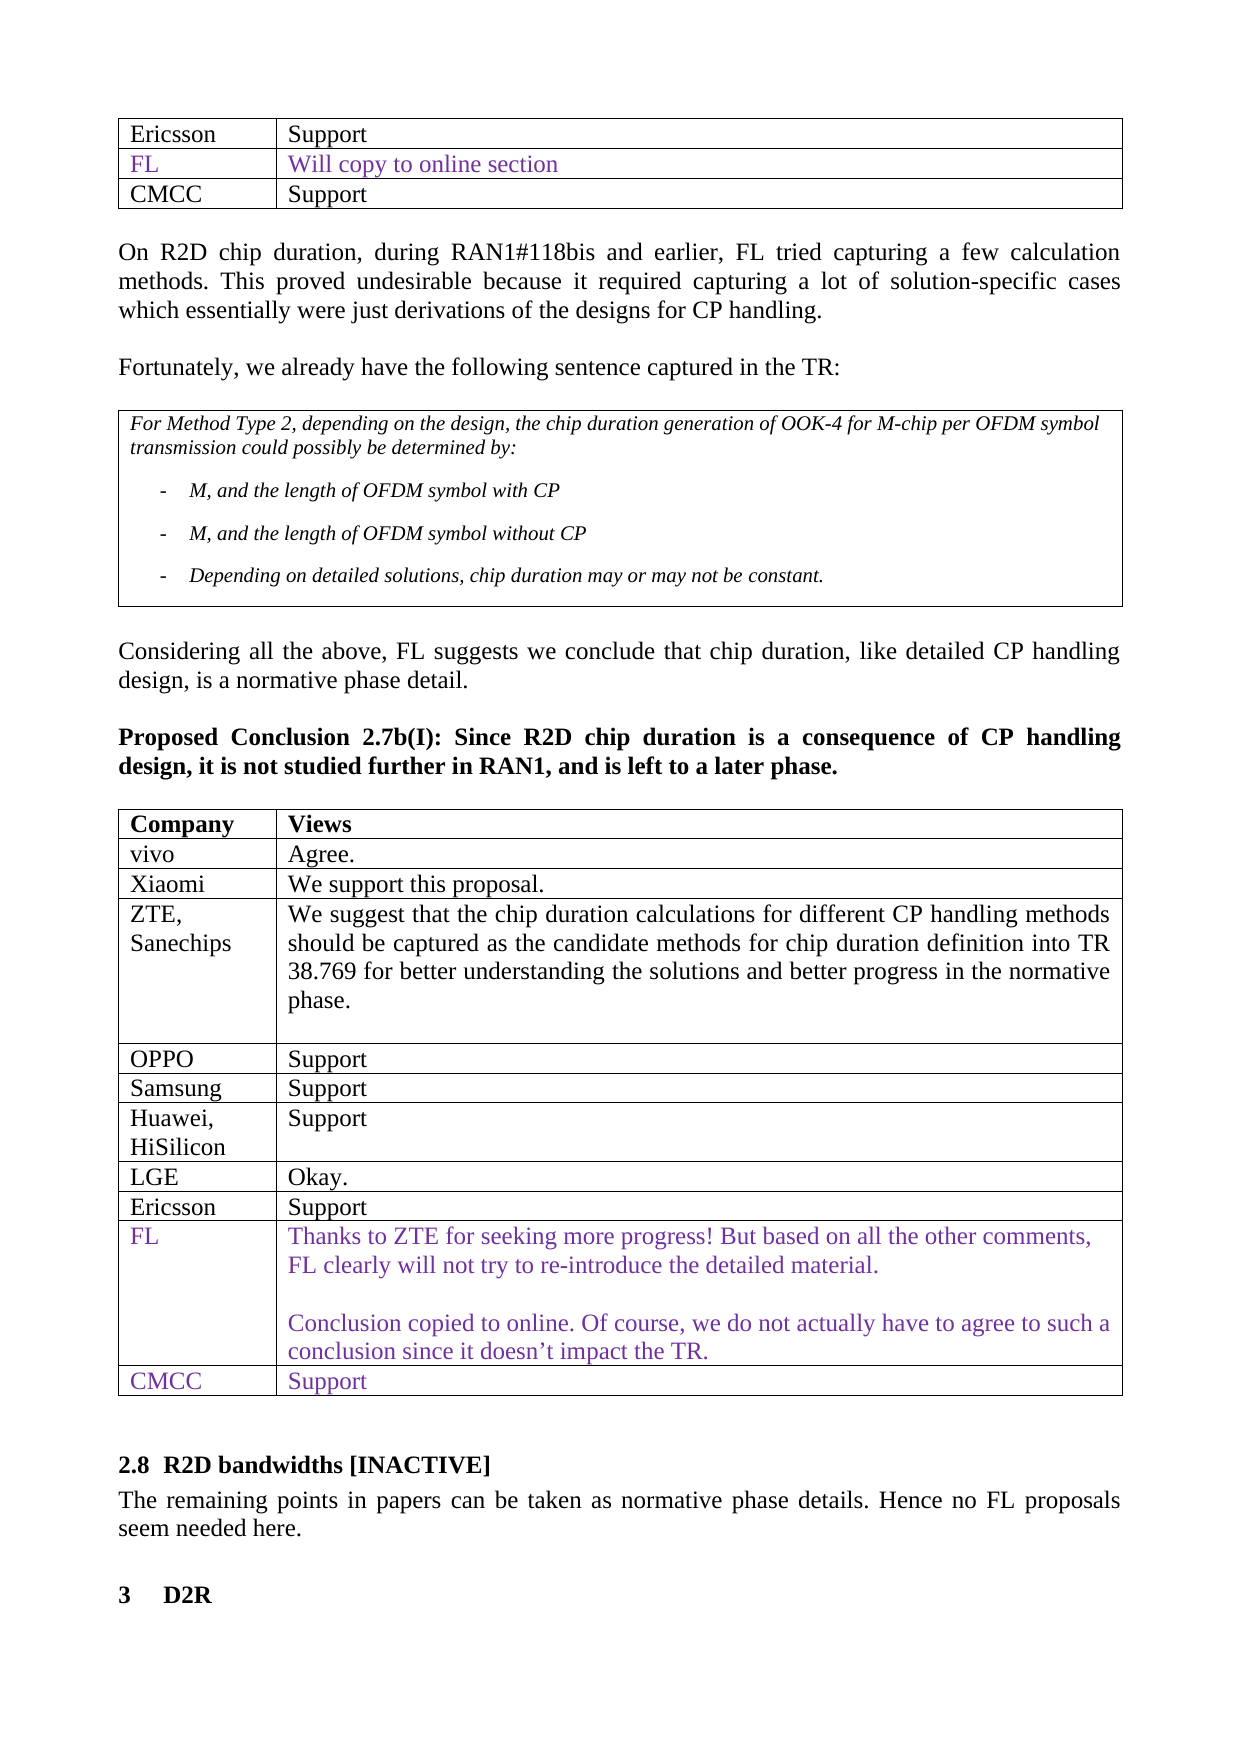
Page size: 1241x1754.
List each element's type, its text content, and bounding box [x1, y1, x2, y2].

table_cell LGE [119, 1162, 276, 1191]
table_cell Ericsson [119, 119, 276, 148]
table_cell Thanks to ZTE for seeking more progress! But based on all the other comments, FL clearly will not try to re-introduce the detailed material. Conclusion copied to online. Of course, we do not actually have to agree to such a conclusion since it doesn’t impact the TR. [277, 1221, 1122, 1365]
table_cell Okay. [277, 1162, 1122, 1191]
text Proposed Conclusion 2.7b(I): Since R2D chip duration is a consequence of CP handling design, it is not studied further in RAN1, and is left to a later phase. [118, 722, 1122, 780]
table_cell Support [277, 1044, 1122, 1072]
text On R2D chip duration, during RAN1#118bis and earlier, FL tried capturing a few calculation methods. This proved undesirable because it required capturing a lot of solution-specific cases which essentially were just derivations of the designs for CP handling. [118, 237, 1122, 323]
text Considering all the above, FL suggests we conclude that chip duration, like detailed CP handling design, is a normative phase detail. [118, 636, 1122, 693]
table_header For Method Type 2, depending on the design, the chip duration generation of OOK-4 for M-chip per OFDM symbol transmission could possibly be determined by: - M, and the length of OFDM symbol with CP - M, and the length of OFDM symbol without CP - Depending on detailed solutions, chip duration may or may not be constant. [119, 411, 1122, 606]
subtitle D2R [118, 1580, 1122, 1608]
table_cell Support [277, 1074, 1122, 1102]
table_cell Support [277, 1192, 1122, 1220]
table_cell OPPO [119, 1044, 276, 1072]
table_cell We support this proposal. [277, 869, 1122, 898]
table_cell CMCC [119, 1366, 276, 1395]
table_cell vivo [119, 839, 276, 868]
table_cell Support [277, 1103, 1122, 1161]
table_cell We suggest that the chip duration calculations for different CP handling methods should be captured as the candidate methods for chip duration definition into TR 38.769 for better understanding the solutions and better progress in the normative phase. [277, 899, 1122, 1043]
table_header Views [277, 810, 1122, 838]
table_cell Support [277, 179, 1122, 207]
table_cell FL [119, 149, 276, 178]
text The remaining points in papers can be taken as normative phase details. Hence no FL proposals seem needed here. [118, 1485, 1122, 1542]
table_cell Support [277, 119, 1122, 148]
subtitle R2D bandwidths [INACTIVE] [118, 1450, 1122, 1478]
table_cell Huawei, HiSilicon [119, 1103, 276, 1161]
table_cell Agree. [277, 839, 1122, 868]
table_cell Xiaomi [119, 869, 276, 898]
table_cell ZTE, Sanechips [119, 899, 276, 1043]
table_cell Support [277, 1366, 1122, 1395]
text Fortunately, we already have the following sentence captured in the TR: [118, 352, 1122, 381]
table_cell Will copy to online section [277, 149, 1122, 178]
table_cell CMCC [119, 179, 276, 207]
table_cell Samsung [119, 1074, 276, 1102]
table_header Company [119, 810, 276, 838]
table_cell Ericsson [119, 1192, 276, 1220]
table_cell FL [119, 1221, 276, 1365]
